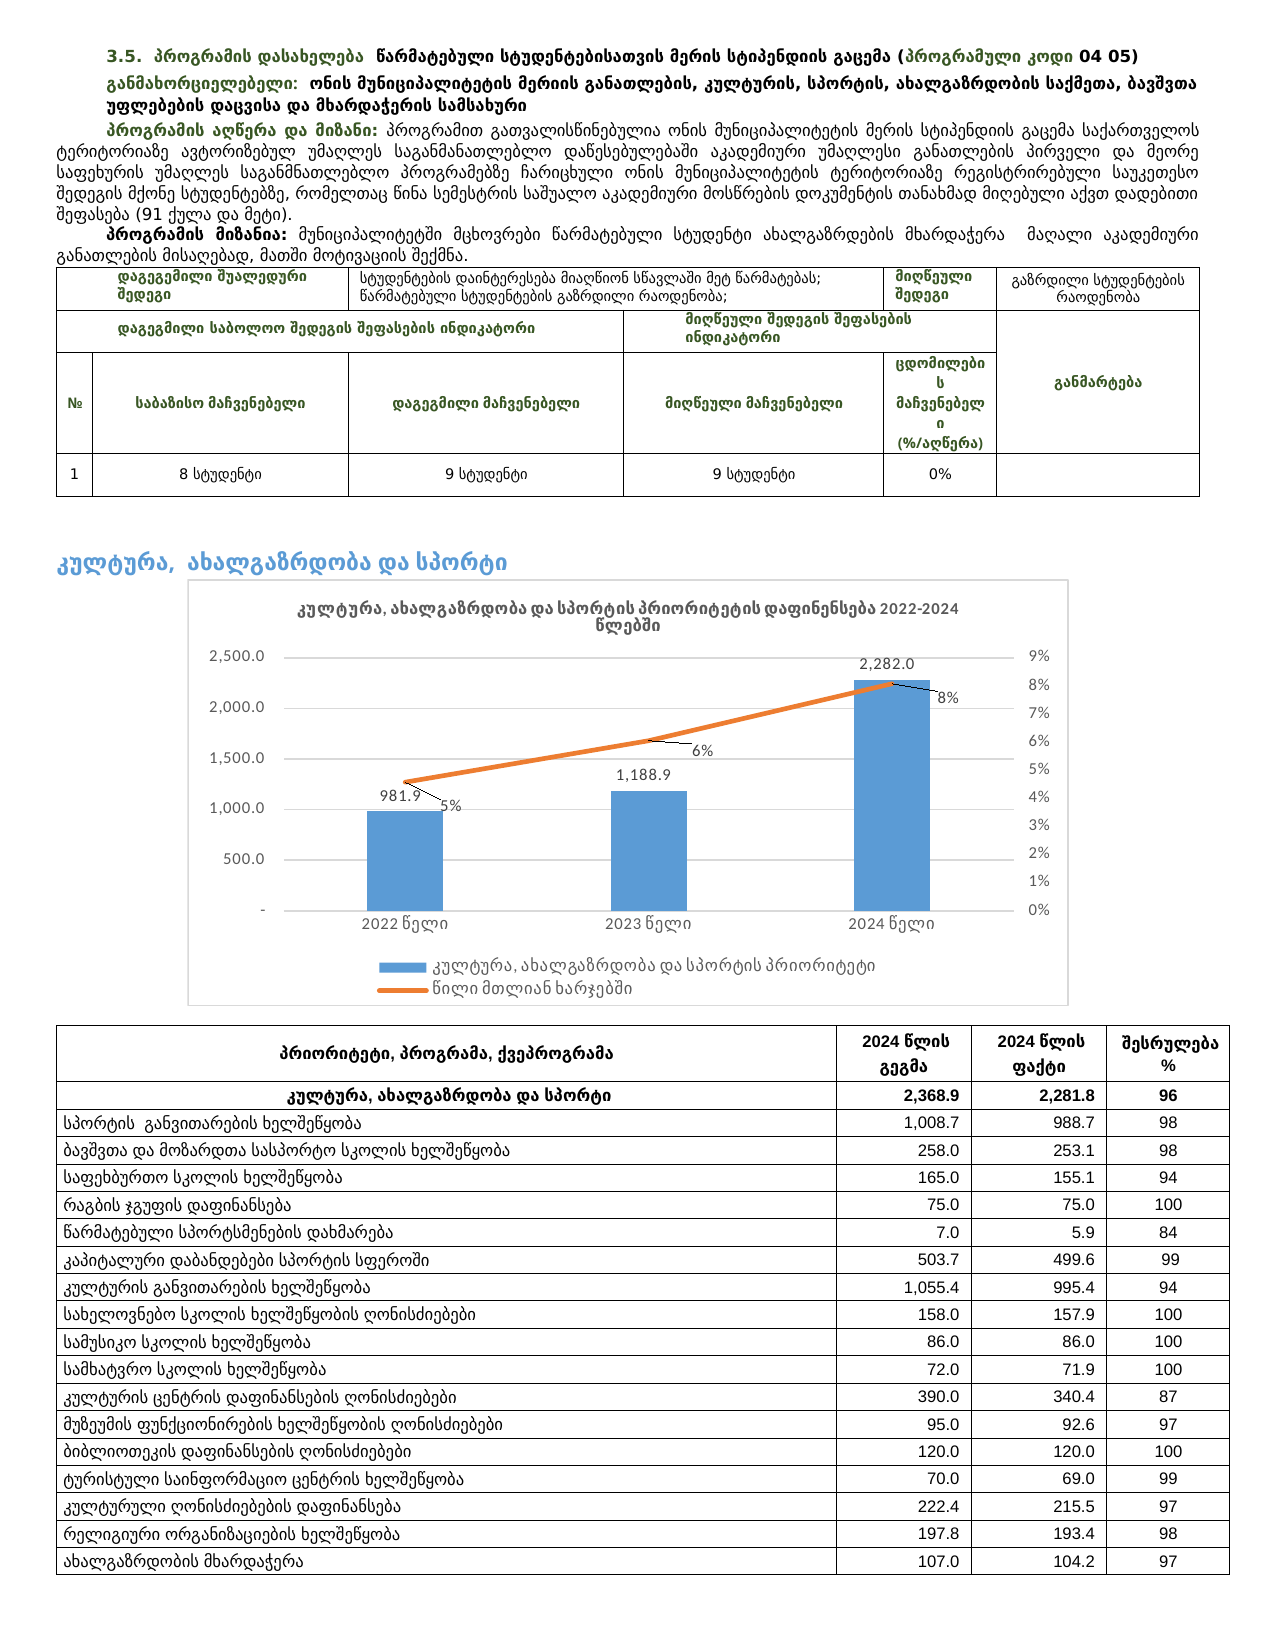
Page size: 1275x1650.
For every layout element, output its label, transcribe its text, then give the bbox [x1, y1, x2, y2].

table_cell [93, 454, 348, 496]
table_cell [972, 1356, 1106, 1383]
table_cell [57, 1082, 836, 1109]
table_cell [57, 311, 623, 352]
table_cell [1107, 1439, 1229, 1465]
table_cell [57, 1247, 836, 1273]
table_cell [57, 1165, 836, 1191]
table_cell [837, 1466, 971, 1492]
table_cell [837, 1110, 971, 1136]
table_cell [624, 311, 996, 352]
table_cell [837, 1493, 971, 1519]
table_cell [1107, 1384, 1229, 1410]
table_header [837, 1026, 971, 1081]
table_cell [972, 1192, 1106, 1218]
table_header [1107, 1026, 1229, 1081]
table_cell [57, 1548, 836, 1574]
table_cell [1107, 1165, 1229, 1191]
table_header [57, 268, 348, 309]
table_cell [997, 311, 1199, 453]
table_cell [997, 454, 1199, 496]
text 3.5. პროგრამის დასახელება წარმატებული სტუდენტებისათვის მერის სტიპენდიის გაცემა (პროგრამული კოდი 04 05) [106, 47, 1200, 66]
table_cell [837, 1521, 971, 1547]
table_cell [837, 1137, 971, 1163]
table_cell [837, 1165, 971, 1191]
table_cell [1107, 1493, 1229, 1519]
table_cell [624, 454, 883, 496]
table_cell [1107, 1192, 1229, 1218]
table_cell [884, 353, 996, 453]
text პროგრამის აღწერა და მიზანი: პროგრამით გათვალისწინებულია ონის მუნიციპალიტეტის მერის სტიპენდიის გაცემა საქართველოს ტერიტორიაზე ავტორიზებულ უმაღლეს საგანმანათლებლო დაწესებულებაში აკადემიური უმაღლესი განათლების პირველი და მეორე საფეხურის უმაღლეს საგანმნათლებლო პროგრამებზე ჩარიცხული ონის მუნიციპალიტეტის ტერიტორიაზე რეგისტრირებული საუკეთესო შედეგის მქონე სტუდენტებზე, რომელთაც წინა სემესტრის საშუალო აკადემიური მოსწრების დოკუმენტის თანახმად მიღებული აქვთ დადებითი შეფასება (91 ქულა და მეტი). [56, 121, 1200, 224]
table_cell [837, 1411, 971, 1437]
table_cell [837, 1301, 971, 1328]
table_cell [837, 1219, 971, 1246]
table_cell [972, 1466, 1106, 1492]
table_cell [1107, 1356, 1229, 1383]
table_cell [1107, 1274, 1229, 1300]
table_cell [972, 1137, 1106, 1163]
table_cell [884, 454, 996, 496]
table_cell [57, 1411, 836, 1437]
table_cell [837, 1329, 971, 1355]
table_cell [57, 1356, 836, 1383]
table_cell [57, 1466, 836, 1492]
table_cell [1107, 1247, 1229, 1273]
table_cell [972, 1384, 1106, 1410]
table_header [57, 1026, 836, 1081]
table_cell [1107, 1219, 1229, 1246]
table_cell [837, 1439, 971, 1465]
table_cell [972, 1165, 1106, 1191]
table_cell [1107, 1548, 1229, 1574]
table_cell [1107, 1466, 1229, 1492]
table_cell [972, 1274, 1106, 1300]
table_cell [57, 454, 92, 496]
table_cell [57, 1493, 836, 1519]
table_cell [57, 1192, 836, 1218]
text პროგრამის მიზანია: მუნიციპალიტეტში მცხოვრები წარმატებული სტუდენტი ახალგაზრდების მხარდაჭერა მაღალი აკადემიური განათლების მისაღებად, მათში მოტივაციის შექმნა. [56, 225, 1200, 265]
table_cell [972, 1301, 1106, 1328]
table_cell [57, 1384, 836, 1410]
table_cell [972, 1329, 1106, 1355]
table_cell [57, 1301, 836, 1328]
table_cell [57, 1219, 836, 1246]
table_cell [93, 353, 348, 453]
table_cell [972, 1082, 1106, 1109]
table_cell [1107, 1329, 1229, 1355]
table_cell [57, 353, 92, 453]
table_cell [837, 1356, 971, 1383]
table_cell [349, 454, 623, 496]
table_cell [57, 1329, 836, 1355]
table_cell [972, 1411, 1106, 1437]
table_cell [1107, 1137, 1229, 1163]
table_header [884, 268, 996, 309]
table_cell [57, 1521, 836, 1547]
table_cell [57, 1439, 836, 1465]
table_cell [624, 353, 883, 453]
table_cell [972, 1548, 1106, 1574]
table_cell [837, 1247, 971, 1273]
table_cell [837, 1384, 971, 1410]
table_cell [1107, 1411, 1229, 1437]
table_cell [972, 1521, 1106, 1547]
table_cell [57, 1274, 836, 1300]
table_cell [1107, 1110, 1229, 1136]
text განმახორციელებელი: ონის მუნიციპალიტეტის მერიის განათლების, კულტურის, სპორტის, ახალგაზრდობის საქმეთა, ბავშვთა უფლებების დაცვისა და მხარდაჭერის სამსახური [106, 72, 1200, 115]
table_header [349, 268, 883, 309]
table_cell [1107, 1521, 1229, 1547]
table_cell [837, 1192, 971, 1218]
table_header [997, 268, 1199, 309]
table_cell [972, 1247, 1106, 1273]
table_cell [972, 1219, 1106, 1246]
subtitle კულტურა, ახალგაზრდობა და სპორტი [56, 546, 1200, 577]
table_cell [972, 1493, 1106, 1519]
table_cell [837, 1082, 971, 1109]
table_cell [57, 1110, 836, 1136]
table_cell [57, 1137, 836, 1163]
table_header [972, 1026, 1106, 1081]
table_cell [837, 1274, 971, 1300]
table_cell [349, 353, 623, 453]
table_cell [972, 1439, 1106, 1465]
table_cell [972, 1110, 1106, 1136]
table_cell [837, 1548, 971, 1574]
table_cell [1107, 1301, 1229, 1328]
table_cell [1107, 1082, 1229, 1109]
